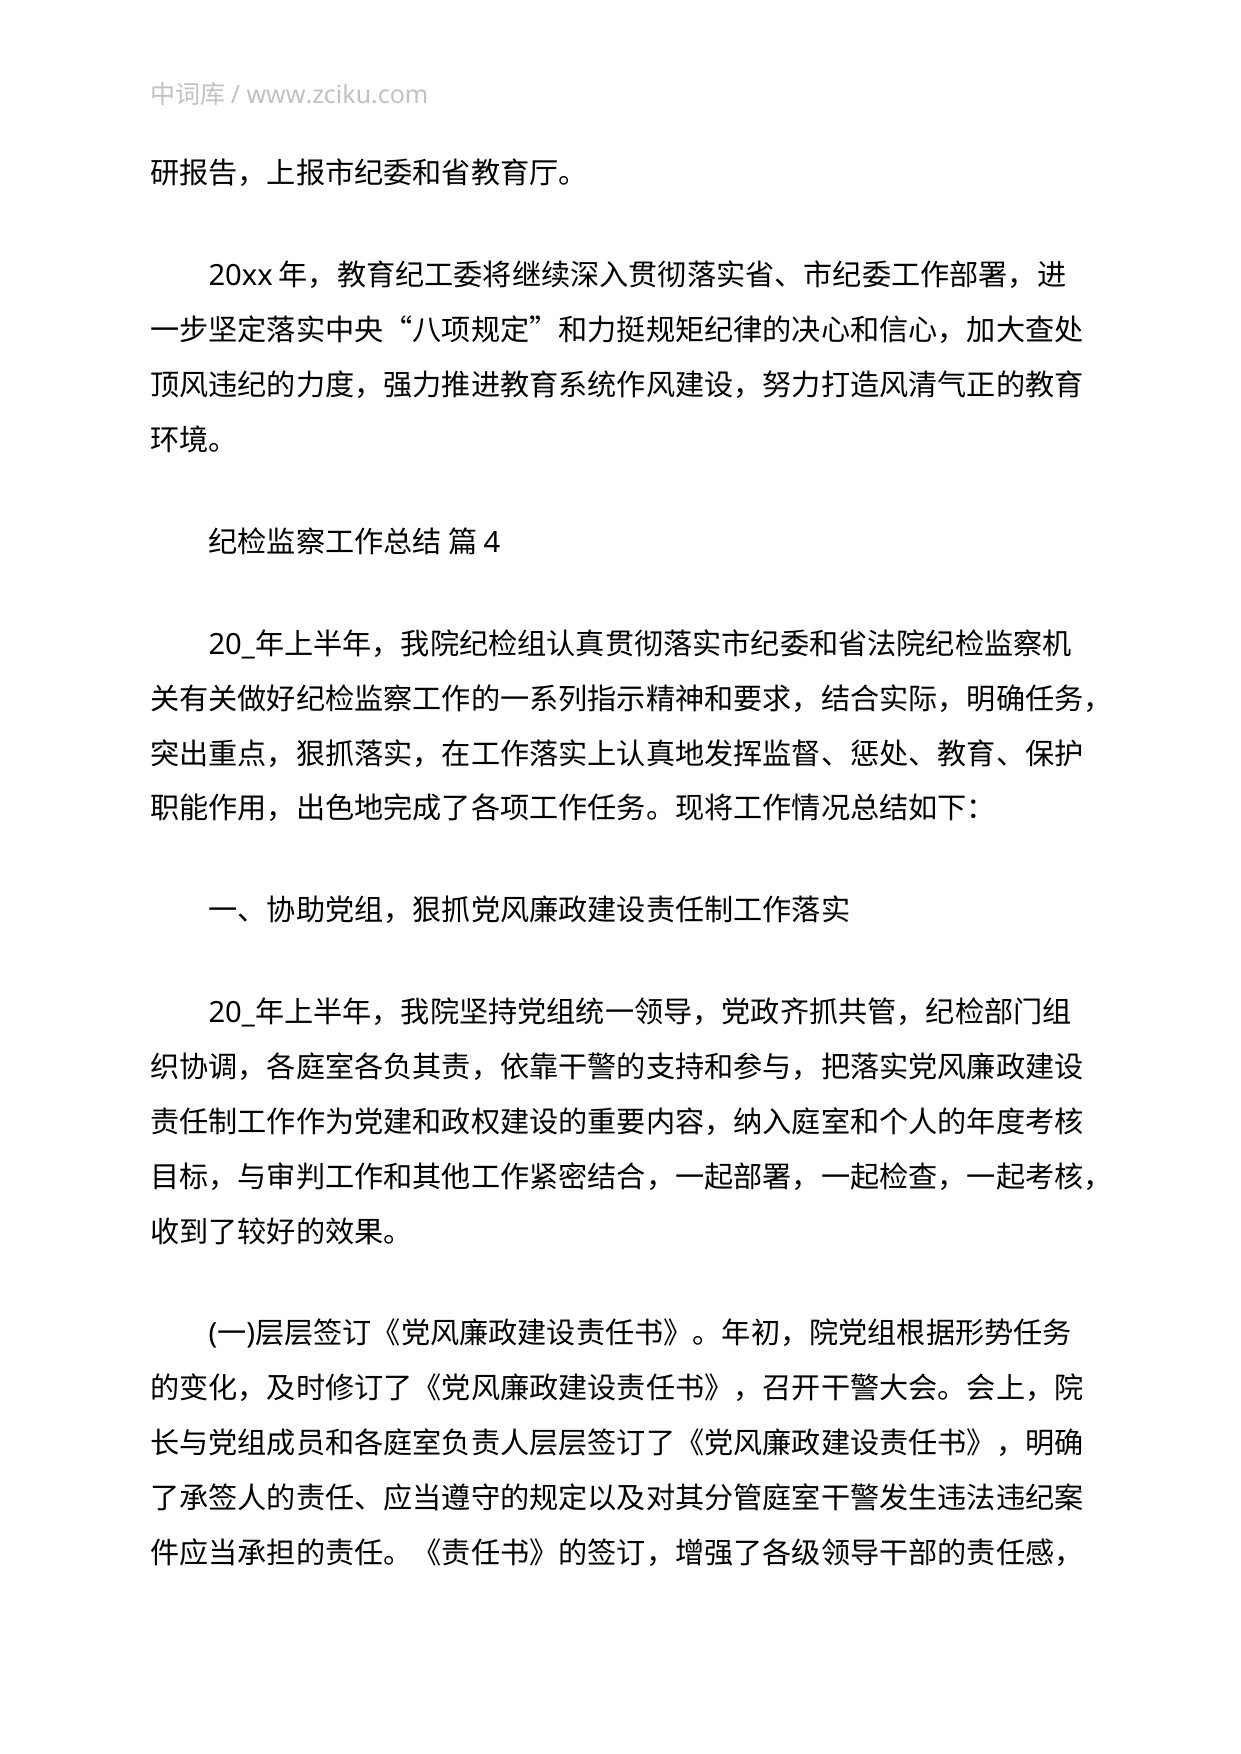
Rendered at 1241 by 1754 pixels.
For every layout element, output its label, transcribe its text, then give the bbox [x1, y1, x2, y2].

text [150, 1310, 1090, 1572]
text 20_年上半年，我院纪检组认真贯彻落实市纪委和省法院纪检监察机关有关做好纪检监察工作的一系列指示精神和要求，结合实际，明确任务，突出重点，狠抓落实，在工作落实上认真地发挥监督、惩处、教育、保护职能作用，出色地完成了各项工作任务。现将工作情况总结如下： [150, 620, 1090, 827]
text 一、协助党组，狠抓党风廉政建设责任制工作落实 [150, 887, 1090, 929]
text 20_年上半年，我院坚持党组统一领导，党政齐抓共管，纪检部门组织协调，各庭室各负其责，依靠干警的支持和参与，把落实党风廉政建设责任制工作作为党建和政权建设的重要内容，纳入庭室和个人的年度考核目标，与审判工作和其他工作紧密结合，一起部署，一起检查，一起考核，收到了较好的效果。 [150, 989, 1090, 1251]
text 纪检监察工作总结 篇4 [150, 518, 1090, 561]
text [150, 150, 1090, 192]
text 20xx年，教育纪工委将继续深入贯彻落实省、市纪委工作部署，进一步坚定落实中央“八项规定”和力挺规矩纪律的决心和信心，加大查处顶风违纪的力度，强力推进教育系统作风建设，努力打造风清气正的教育环境。 [150, 252, 1090, 459]
